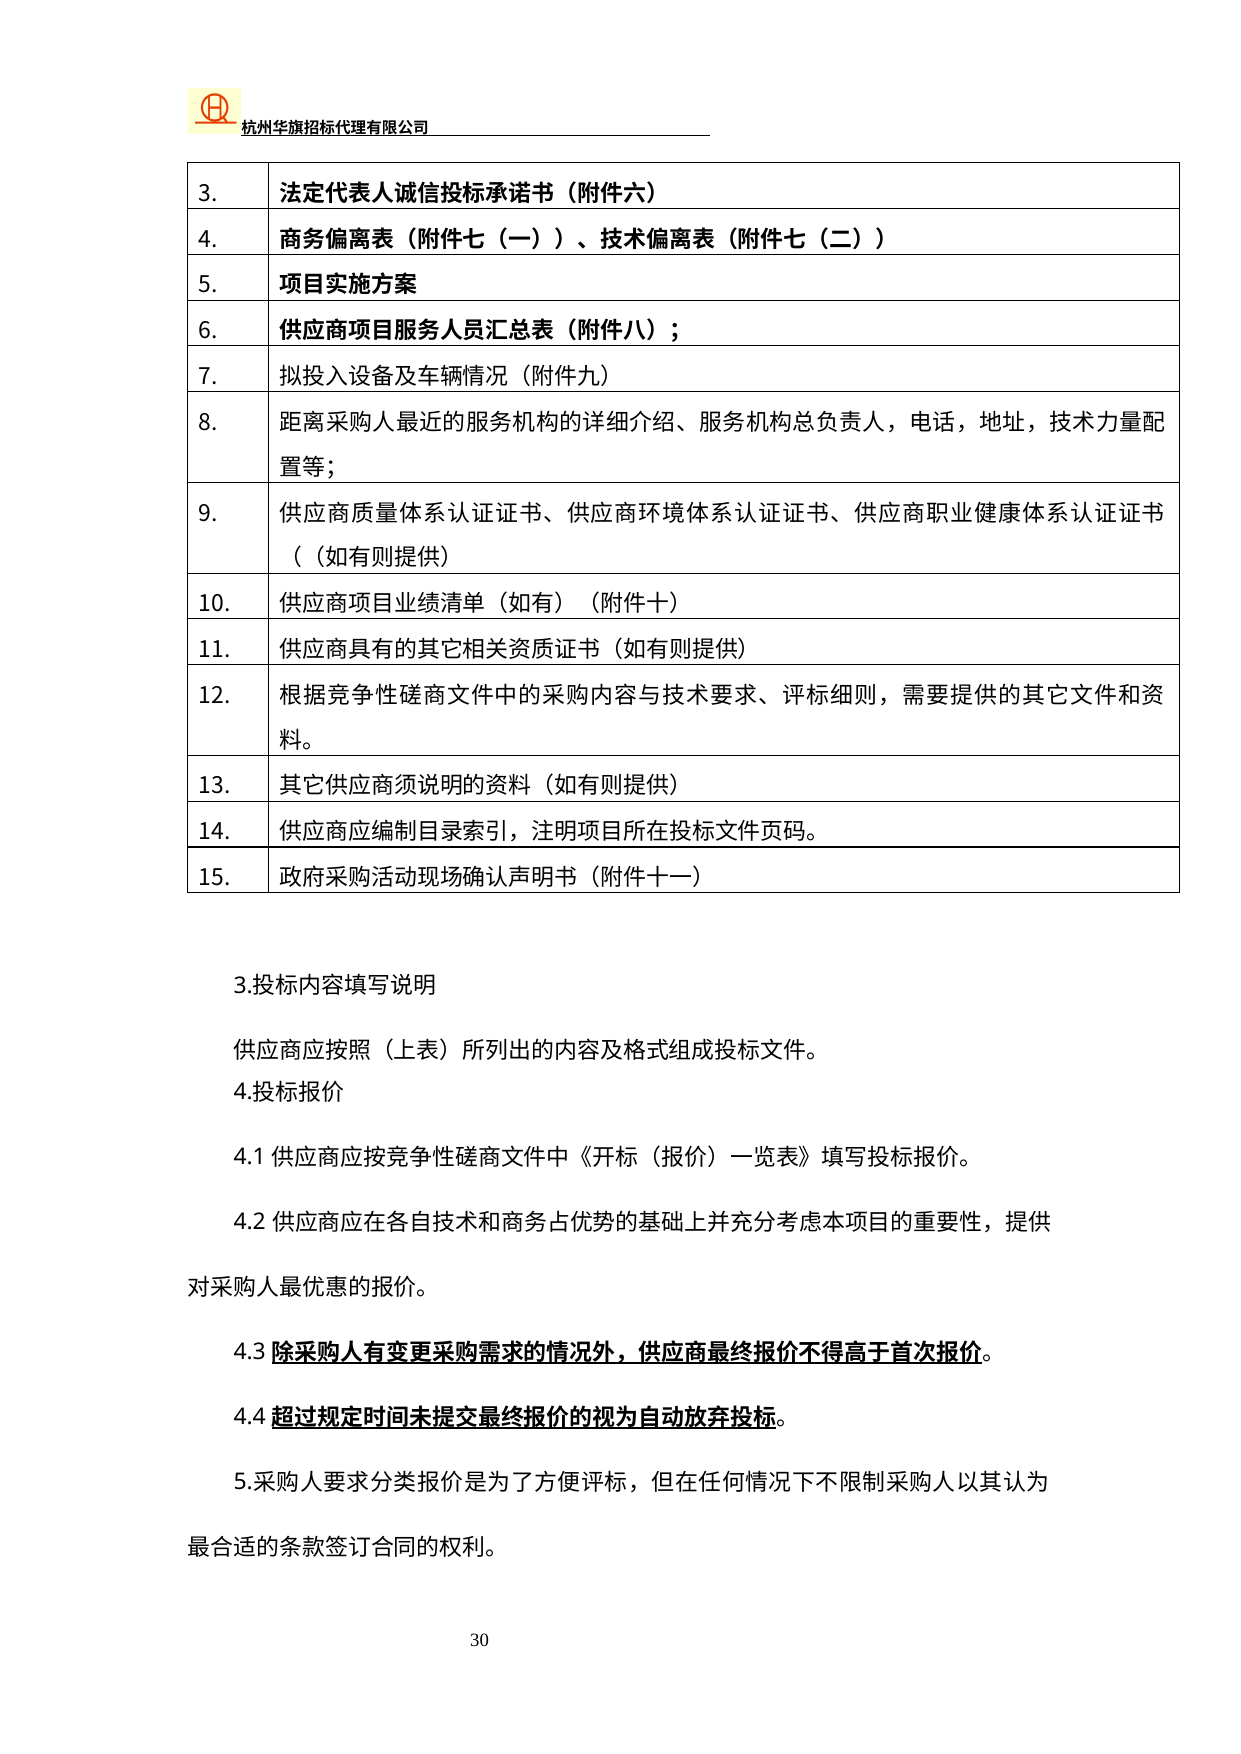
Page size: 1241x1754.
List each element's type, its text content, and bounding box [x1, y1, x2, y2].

table_cell 供应商项目业绩清单（如有）（附件十） [269, 574, 1179, 618]
table_cell [188, 802, 268, 846]
table_cell [188, 665, 268, 755]
table_cell 供应商具有的其它相关资质证书（如有则提供） [269, 619, 1179, 664]
table_cell [188, 848, 268, 892]
table_cell 项目实施方案 [269, 255, 1179, 299]
table_cell [188, 301, 268, 345]
table_cell 供应商项目服务人员汇总表（附件八）； [269, 301, 1179, 345]
table_cell 拟投入设备及车辆情况（附件九） [269, 346, 1179, 391]
table_cell 供应商应编制目录索引，注明项目所在投标文件页码。 [269, 802, 1179, 846]
text 4.投标报价 [187, 1065, 1053, 1107]
table_cell 根据竞争性磋商文件中的采购内容与技术要求、评标细则，需要提供的其它文件和资料。 [269, 665, 1179, 755]
table_cell 其它供应商须说明的资料（如有则提供） [269, 756, 1179, 801]
table_cell 政府采购活动现场确认声明书（附件十一） [269, 848, 1179, 892]
text 4.1 供应商应按竞争性磋商文件中《开标（报价）一览表》填写投标报价。 [187, 1107, 1053, 1172]
table_cell [188, 209, 268, 254]
picture [187, 88, 241, 134]
table_cell [188, 483, 268, 572]
table_cell 供应商质量体系认证证书、供应商环境体系认证证书、供应商职业健康体系认证证书（（如有则提供） [269, 483, 1179, 572]
table_cell 法定代表人诚信投标承诺书（附件六） [269, 163, 1179, 208]
table_cell [188, 255, 268, 299]
text 3.投标内容填写说明 [187, 958, 1053, 1000]
table_cell [188, 756, 268, 801]
text 4.3 除采购人有变更采购需求的情况外，供应商最终报价不得高于首次报价。 [187, 1302, 1053, 1367]
text 4.4 超过规定时间未提交最终报价的视为自动放弃投标。 [187, 1367, 1053, 1432]
table_cell [188, 619, 268, 664]
text 4.2 供应商应在各自技术和商务占优势的基础上并充分考虑本项目的重要性，提供对采购人最优惠的报价。 [187, 1172, 1053, 1302]
table_cell 距离采购人最近的服务机构的详细介绍、服务机构总负责人，电话，地址，技术力量配置等； [269, 392, 1179, 482]
table_cell [188, 346, 268, 391]
table_cell [188, 574, 268, 618]
table_cell 商务偏离表（附件七（一））、技术偏离表（附件七（二）） [269, 209, 1179, 254]
text 5.采购人要求分类报价是为了方便评标，但在任何情况下不限制采购人以其认为最合适的条款签订合同的权利。 [187, 1432, 1053, 1562]
table_cell [188, 392, 268, 482]
text 供应商应按照（上表）所列出的内容及格式组成投标文件。 [187, 1000, 1053, 1065]
table_cell [188, 163, 268, 208]
